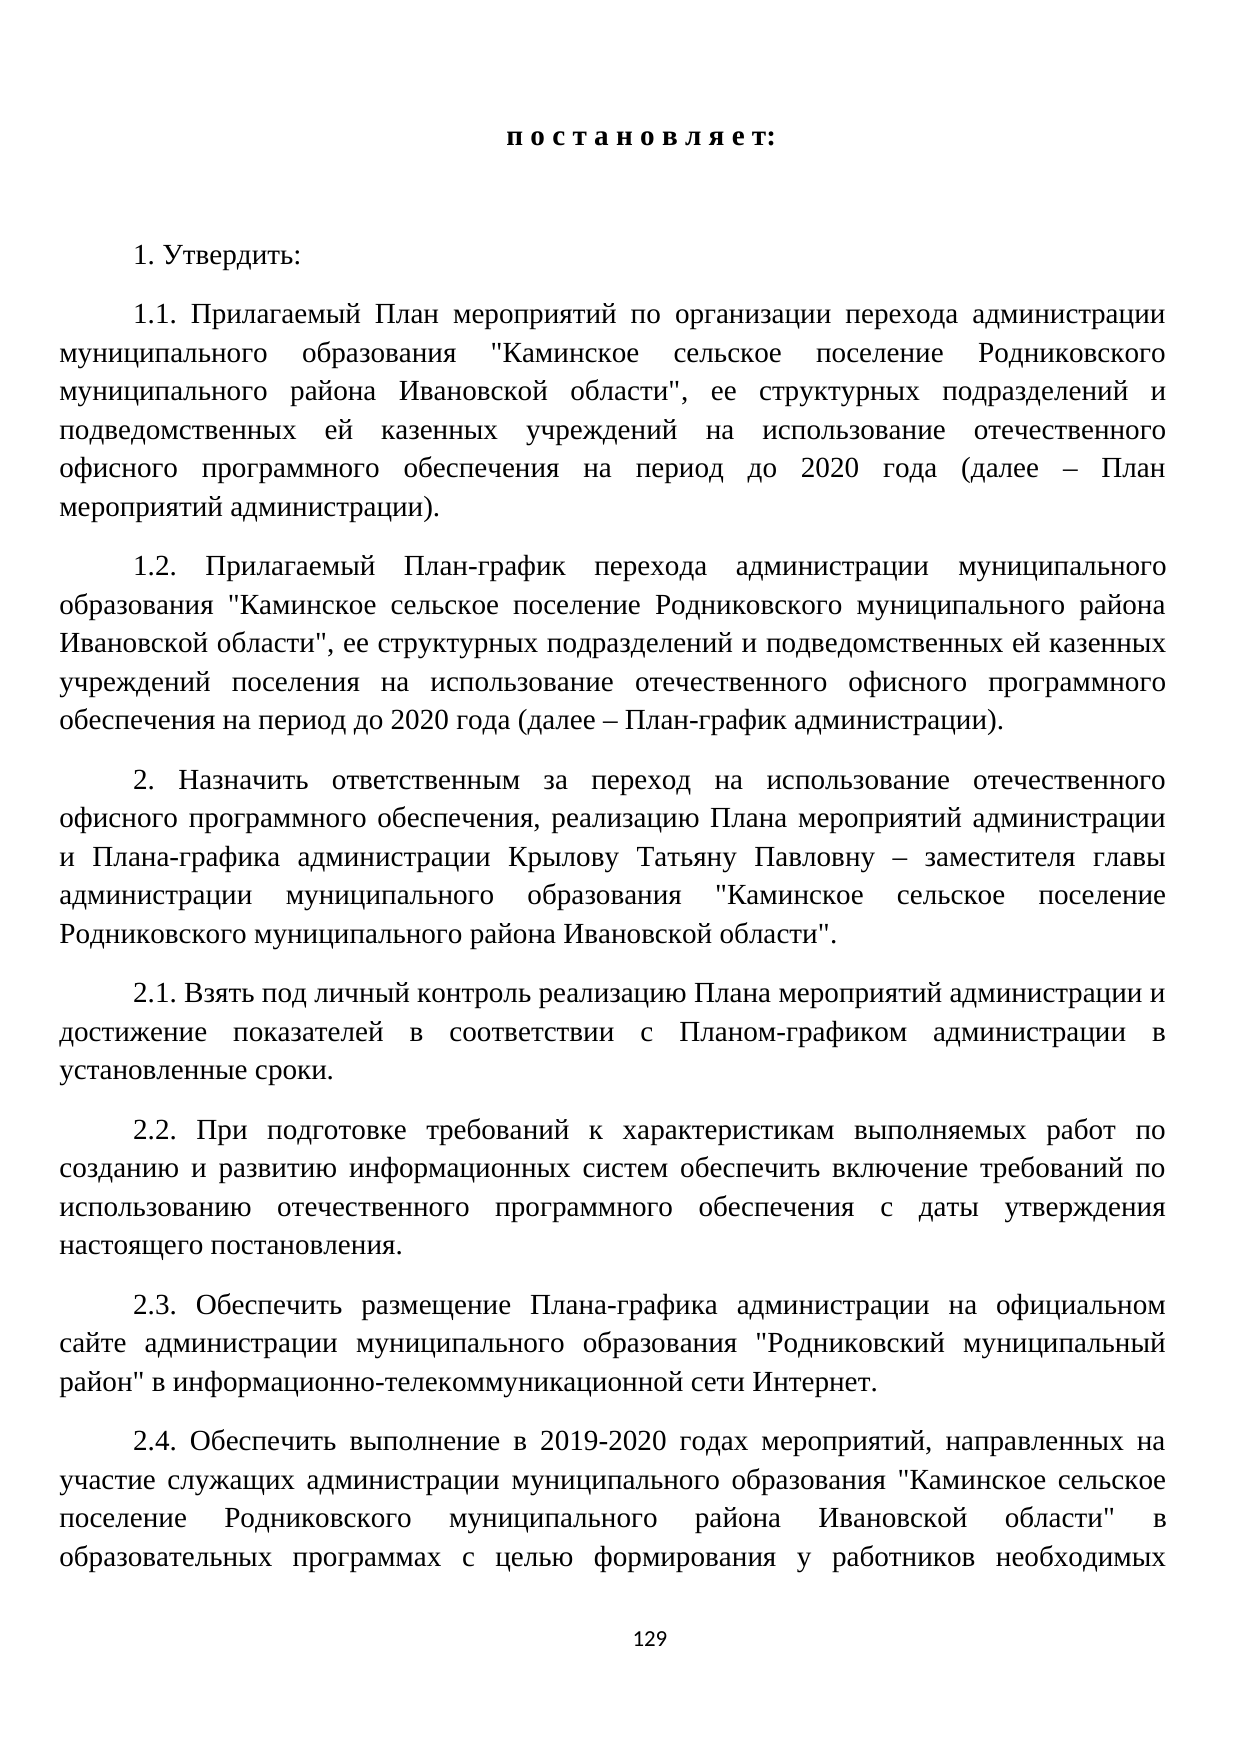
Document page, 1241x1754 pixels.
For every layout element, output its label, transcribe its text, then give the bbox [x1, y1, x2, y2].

text 2. Назначить ответственным за переход на использование отечественного офисного программного обеспечения, реализацию Плана мероприятий администрации и Плана-графика администрации Крылову Татьяну Павловну – заместителя главы администрации муниципального образования "Каминское сельское поселение Родниковского муниципального района Ивановской области". [59, 762, 1167, 949]
text 2.1. Взять под личный контроль реализацию Плана мероприятий администрации и достижение показателей в соответствии с Планом-графиком администрации в установленные сроки. [59, 975, 1167, 1086]
text п о с т а н о в л я е т: [59, 118, 1167, 152]
text 1.2. Прилагаемый План-график перехода администрации муниципального образования "Каминское сельское поселение Родниковского муниципального района Ивановской области", ее структурных подразделений и подведомственных ей казенных учреждений поселения на использование отечественного офисного программного обеспечения на период до 2020 года (далее – План-график администрации). [59, 548, 1167, 736]
text 1. Утвердить: [59, 237, 1167, 270]
text 2.3. Обеспечить размещение Плана-графика администрации на официальном сайте администрации муниципального образования "Родниковский муниципальный район" в информационно-телекоммуникационной сети Интернет. [59, 1287, 1167, 1397]
text 1.1. Прилагаемый План мероприятий по организации перехода администрации муниципального образования "Каминское сельское поселение Родниковского муниципального района Ивановской области", ее структурных подразделений и подведомственных ей казенных учреждений на использование отечественного офисного программного обеспечения на период до 2020 года (далее – План мероприятий администрации). [59, 296, 1167, 522]
text 2.2. При подготовке требований к характеристикам выполняемых работ по созданию и развитию информационных систем обеспечить включение требований по использованию отечественного программного обеспечения с даты утверждения настоящего постановления. [59, 1112, 1167, 1261]
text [59, 1423, 1167, 1572]
